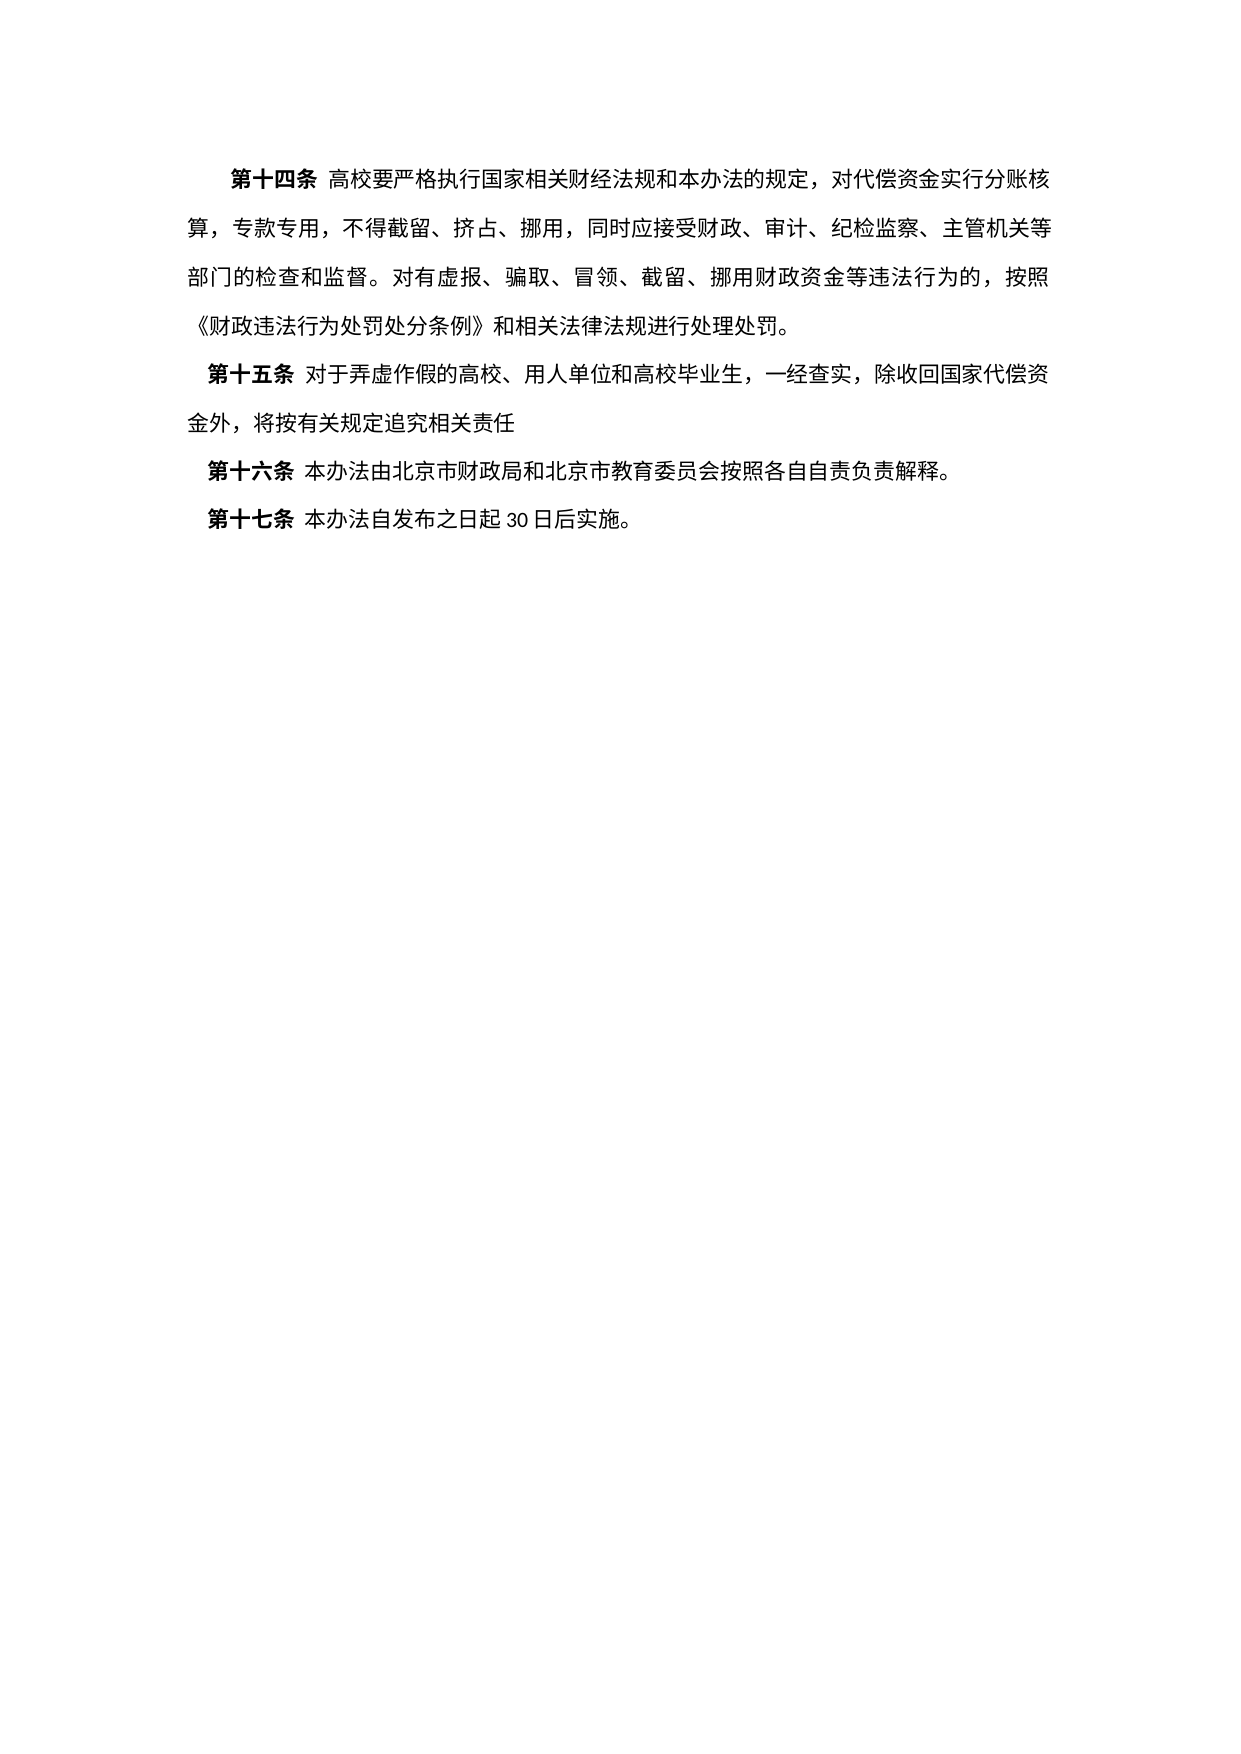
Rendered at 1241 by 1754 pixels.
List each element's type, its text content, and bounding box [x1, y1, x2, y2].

text 第十六条 本办法由北京市财政局和北京市教育委员会按照各自自责负责解释。 [187, 454, 1053, 486]
text 第十四条 高校要严格执行国家相关财经法规和本办法的规定，对代偿资金实行分账核算，专款专用，不得截留、挤占、挪用，同时应接受财政、审计、纪检监察、主管机关等部门的检查和监督。对有虚报、骗取、冒领、截留、挪用财政资金等违法行为的，按照《财政违法行为处罚处分条例》和相关法律法规进行处理处罚。 [187, 162, 1053, 341]
text 第十五条 对于弄虚作假的高校、用人单位和高校毕业生，一经查实，除收回国家代偿资金外，将按有关规定追究相关责任 [187, 357, 1053, 438]
text 第十七条 本办法自发布之日起30日后实施。 [187, 502, 1053, 534]
